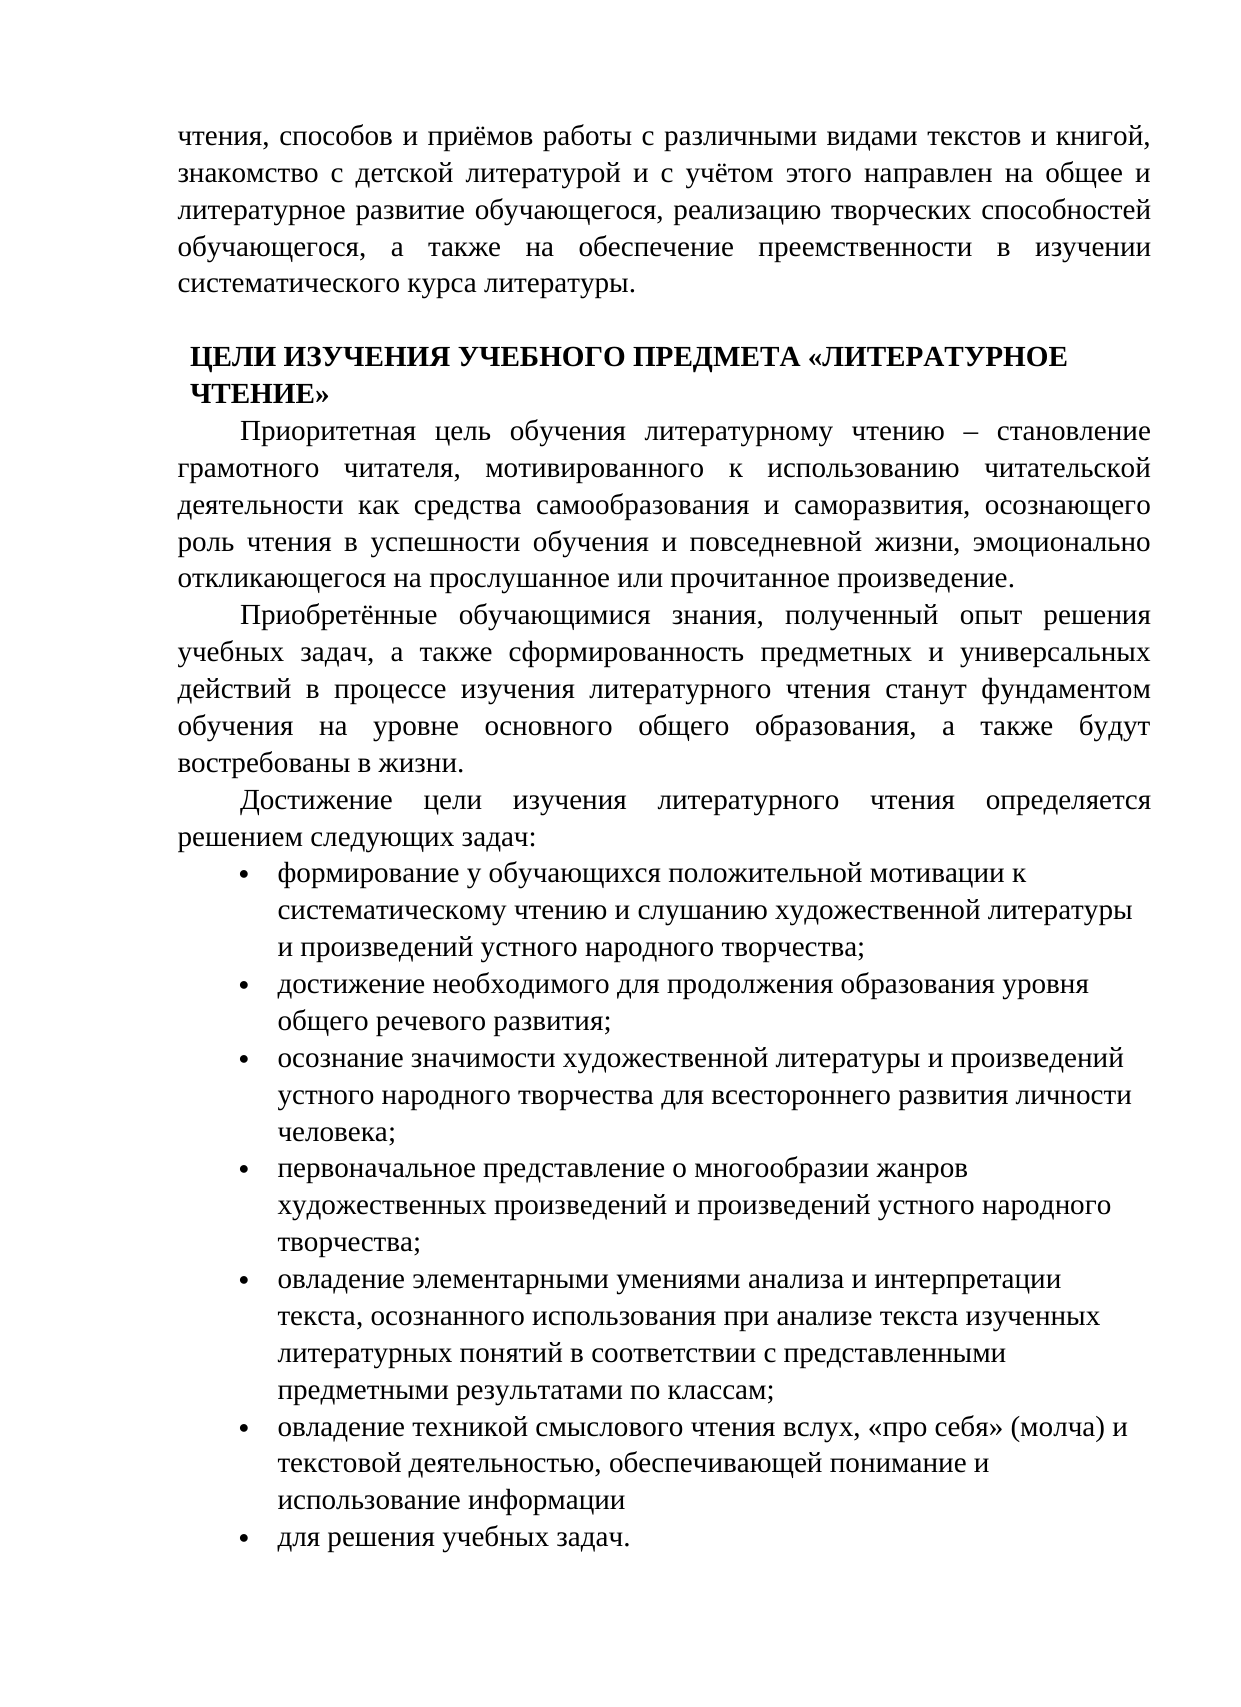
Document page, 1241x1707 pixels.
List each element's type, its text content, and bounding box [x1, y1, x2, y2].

text Приоритетная цель обучения литературному чтению – становление грамотного читателя, мотивированного к использованию читательской деятельности как средства самообразования и саморазвития, осознающего роль чтения в успешности обучения и повседневной жизни, эмоционально откликающегося на прослушанное или прочитанное произведение. [177, 413, 1152, 594]
list достижение необходимого для продолжения образования уровня общего речевого развития; [240, 966, 1152, 1037]
list овладение элементарными умениями анализа и интерпретации текста, осознанного использования при анализе текста изученных литературных понятий в соответствии с представленными предметными результатами по классам; [240, 1261, 1152, 1405]
text ЦЕЛИ ИЗУЧЕНИЯ УЧЕБНОГО ПРЕДМЕТА «ЛИТЕРАТУРНОЕ ЧТЕНИЕ» [190, 339, 1152, 410]
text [177, 118, 1152, 299]
list овладение техникой смыслового чтения вслух, «про себя» (молча) и текстовой деятельностью, обеспечивающей понимание и использование информации [240, 1409, 1152, 1516]
text Приобретённые обучающимися знания, полученный опыт решения учебных задач, а также сформированность предметных и универсальных действий в процессе изучения литературного чтения станут фундаментом обучения на уровне основного общего образования, а также будут востребованы в жизни. [177, 597, 1152, 778]
list первоначальное представление о многообразии жанров художественных произведений и произведений устного народного творчества; [240, 1151, 1152, 1258]
list для решения учебных задач. [240, 1519, 1152, 1553]
list осознание значимости художественной литературы и произведений устного народного творчества для всестороннего развития личности человека; [240, 1040, 1152, 1147]
list формирование у обучающихся положительной мотивации к систематическому чтению и слушанию художественной литературы и произведений устного народного творчества; [240, 856, 1152, 963]
text Достижение цели изучения литературного чтения определяется решением следующих задач: [177, 782, 1152, 852]
